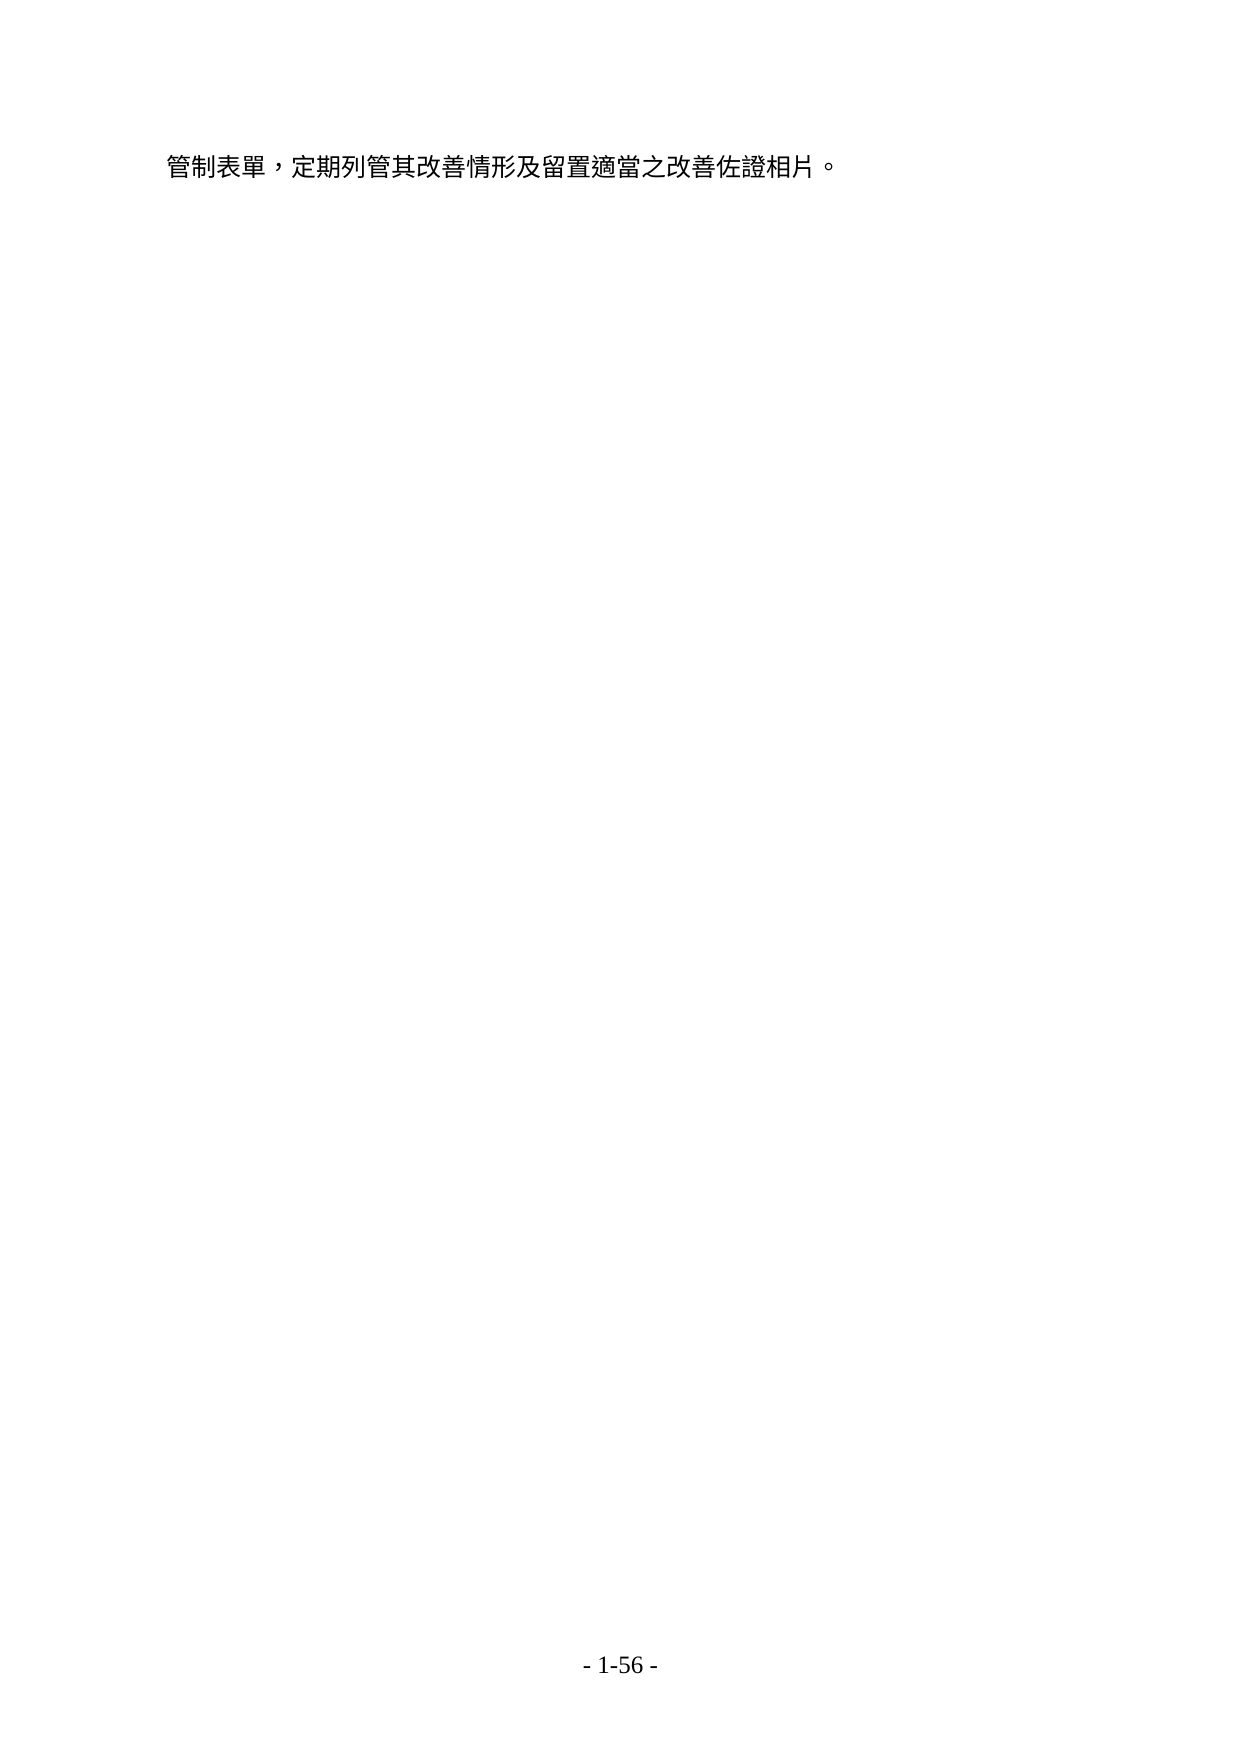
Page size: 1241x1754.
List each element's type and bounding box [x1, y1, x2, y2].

text [148, 148, 1092, 184]
